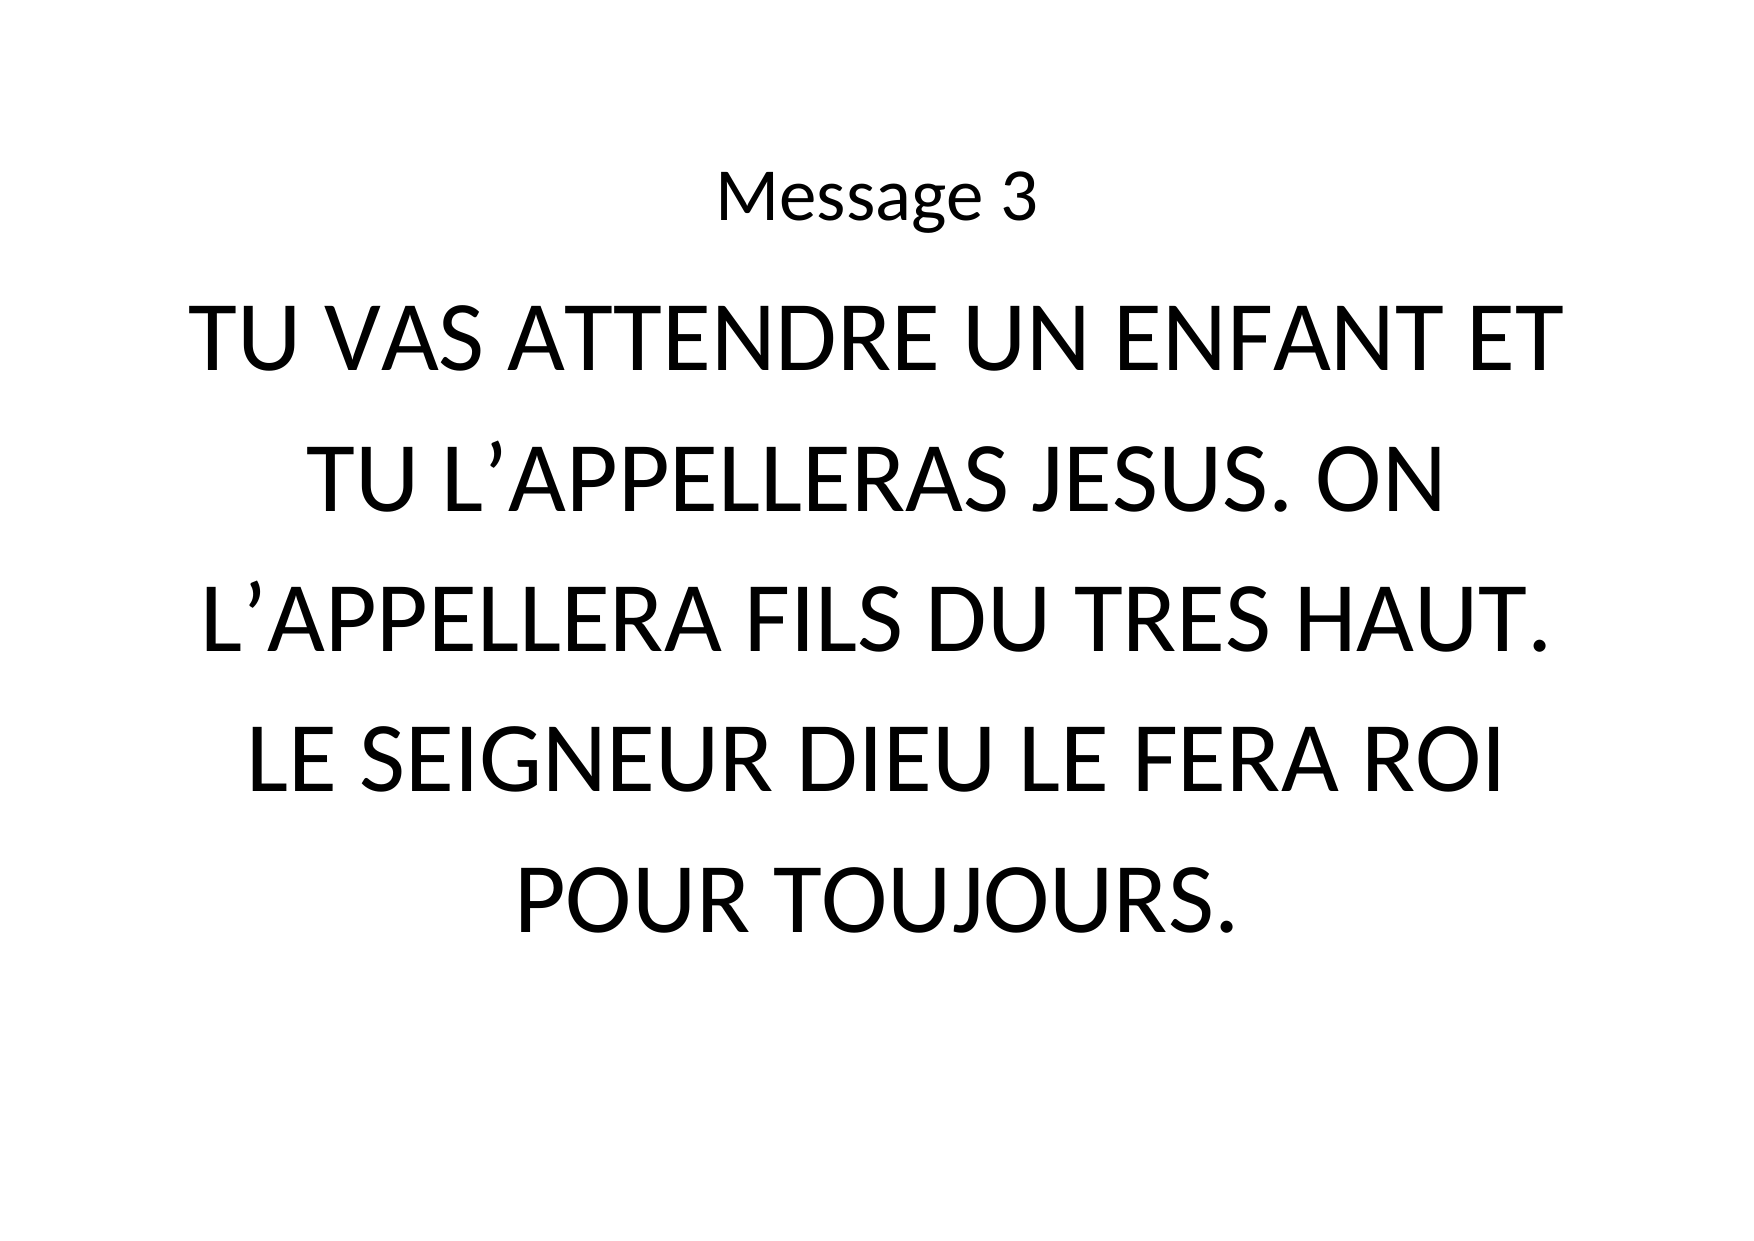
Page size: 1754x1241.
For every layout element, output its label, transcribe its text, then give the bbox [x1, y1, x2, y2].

text TU VAS ATTENDRE UN ENFANT ET TU L’APPELLERAS JESUS. ON L’APPELLERA FILS DU TRES HAUT. LE SEIGNEUR DIEU LE FERA ROI POUR TOUJOURS. [148, 274, 1606, 957]
text Message 3 [148, 148, 1606, 239]
